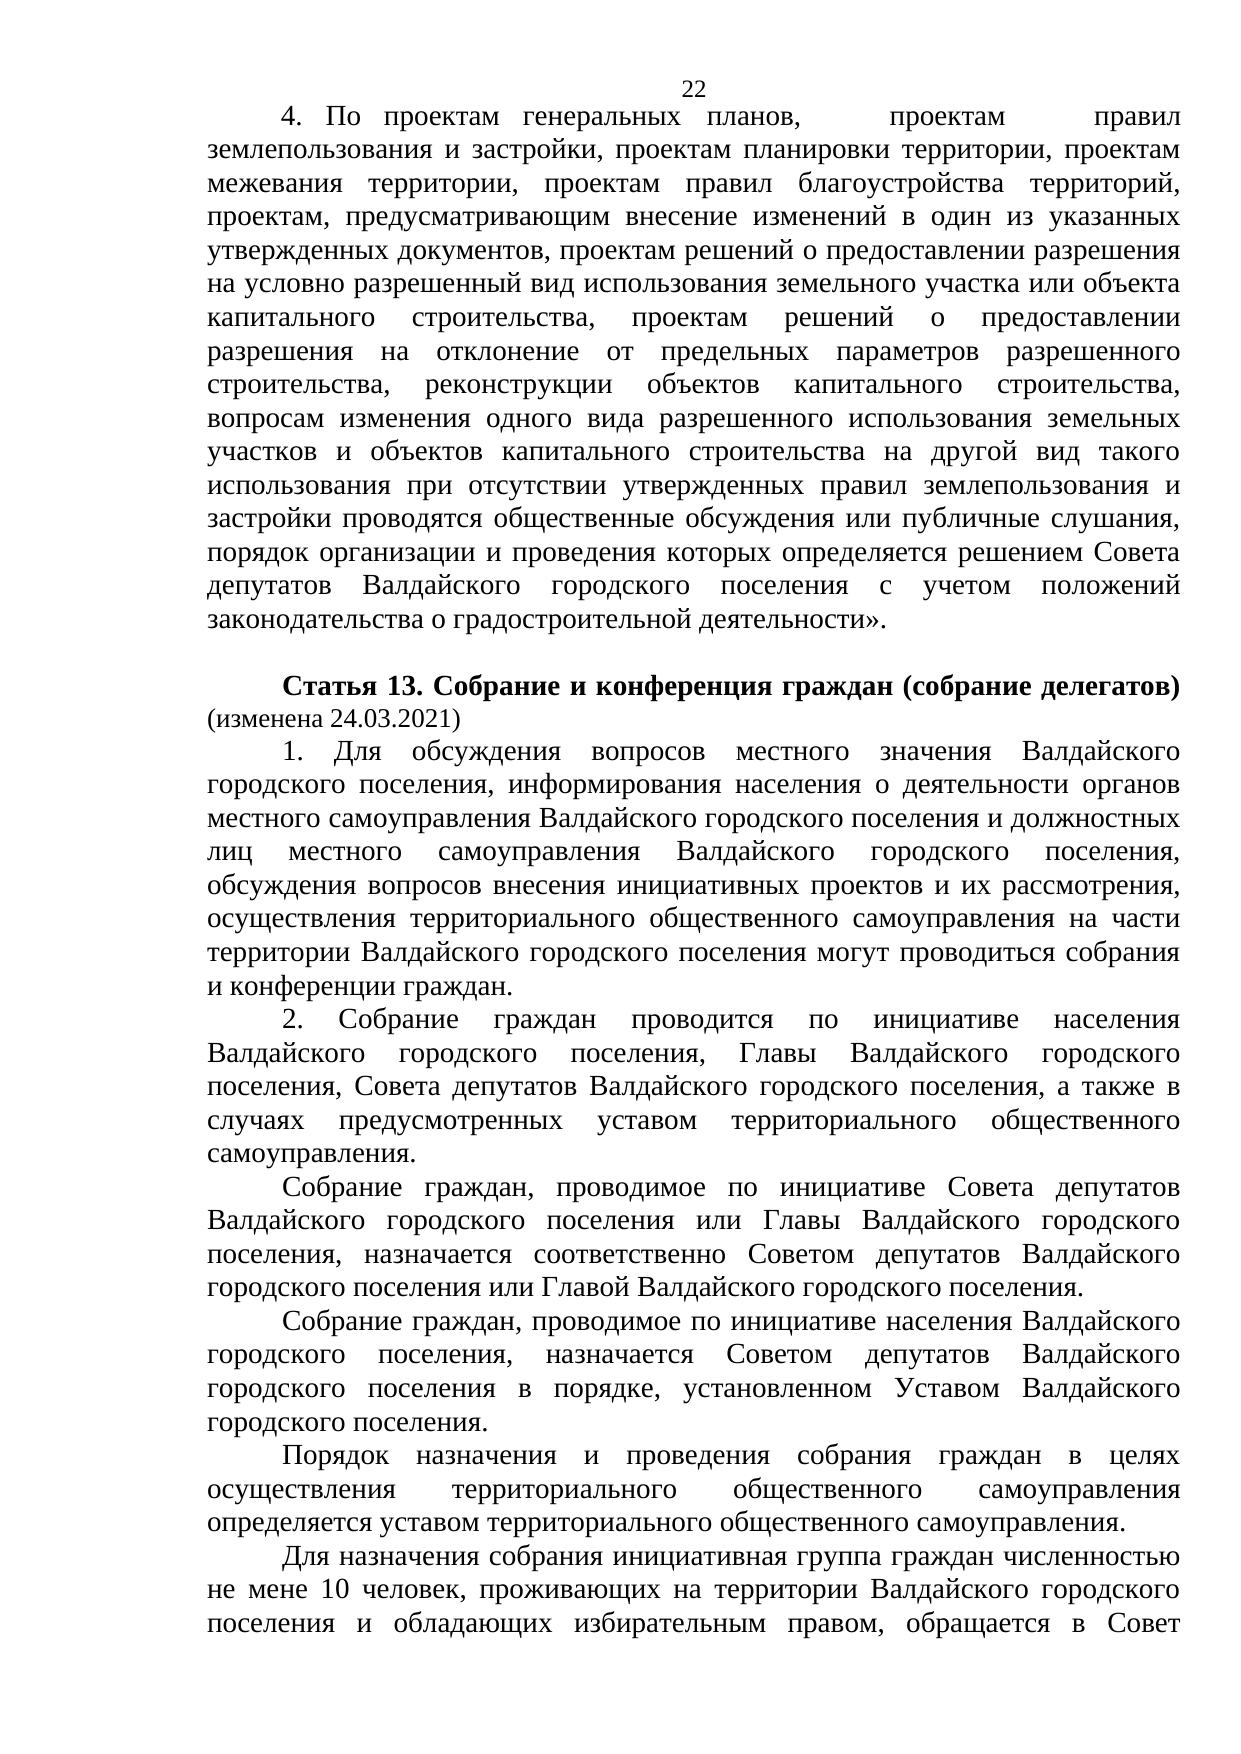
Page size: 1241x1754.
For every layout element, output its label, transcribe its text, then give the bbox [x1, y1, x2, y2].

text 1. Для обсуждения вопросов местного значения Валдайского городского поселения, информирования населения о деятельности органов местного самоуправления Валдайского городского поселения и должностных лиц местного самоуправления Валдайского городского поселения, обсуждения вопросов внесения инициативных проектов и их рассмотрения, осуществления территориального общественного самоуправления на части территории Валдайского городского поселения могут проводиться собрания и конференции граждан. [207, 733, 1181, 1001]
text Порядок назначения и проведения собрания граждан в целях осуществления территориального общественного самоуправления определяется уставом территориального общественного самоуправления. [207, 1437, 1181, 1538]
text 2. Собрание граждан проводится по инициативе населения Валдайского городского поселения, Главы Валдайского городского поселения, Совета депутатов Валдайского городского поселения, а также в случаях предусмотренных уставом территориального общественного самоуправления. [207, 1001, 1181, 1169]
text Собрание граждан, проводимое по инициативе населения Валдайского городского поселения, назначается Советом депутатов Валдайского городского поселения в порядке, установленном Уставом Валдайского городского поселения. [207, 1303, 1181, 1437]
text Статья 13. Собрание и конференция граждан (собрание делегатов) (изменена 24.03.2021) [207, 668, 1181, 733]
text Собрание граждан, проводимое по инициативе Совета депутатов Валдайского городского поселения или Главы Валдайского городского поселения, назначается соответственно Советом депутатов Валдайского городского поселения или Главой Валдайского городского поселения. [207, 1169, 1181, 1303]
text 4. По проектам генеральных планов, проектам правил землепользования и застройки, проектам планировки территории, проектам межевания территории, проектам правил благоустройства территорий, проектам, предусматривающим внесение изменений в один из указанных утвержденных документов, проектам решений о предоставлении разрешения на условно разрешенный вид использования земельного участка или объекта капитального строительства, проектам решений о предоставлении разрешения на отклонение от предельных параметров разрешенного строительства, реконструкции объектов капитального строительства, вопросам изменения одного вида разрешенного использования земельных участков и объектов капитального строительства на другой вид такого использования при отсутствии утвержденных правил землепользования и застройки проводятся общественные обсуждения или публичные слушания, порядок организации и проведения которых определяется решением Совета депутатов Валдайского городского поселения с учетом положений законодательства о градостроительной деятельности». [207, 98, 1181, 634]
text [207, 1538, 1181, 1638]
